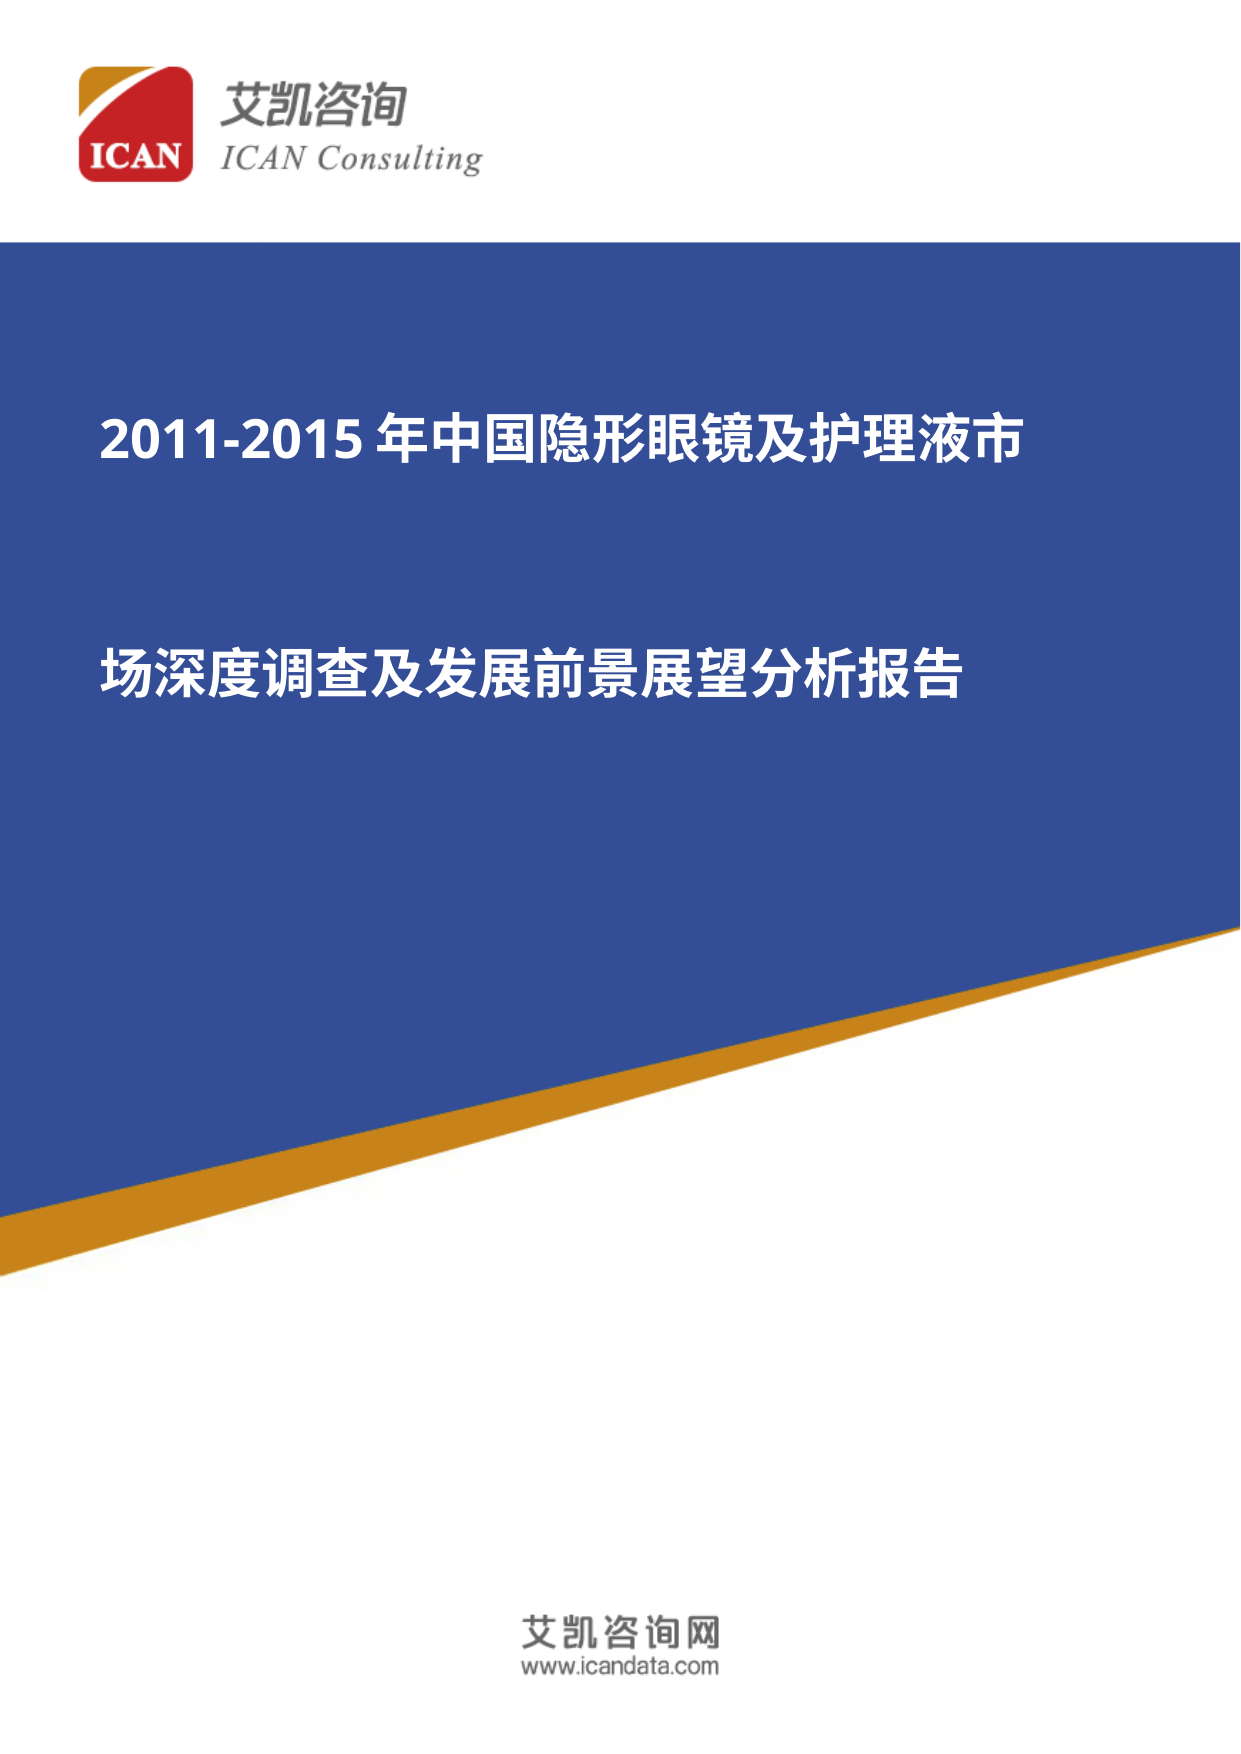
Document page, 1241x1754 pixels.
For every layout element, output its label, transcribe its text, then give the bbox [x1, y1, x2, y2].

picture [0, 5, 1241, 1754]
subtitle 2011-2015年中国隐形眼镜及护理液市场深度调查及发展前景展望分析报告 [99, 386, 1053, 718]
